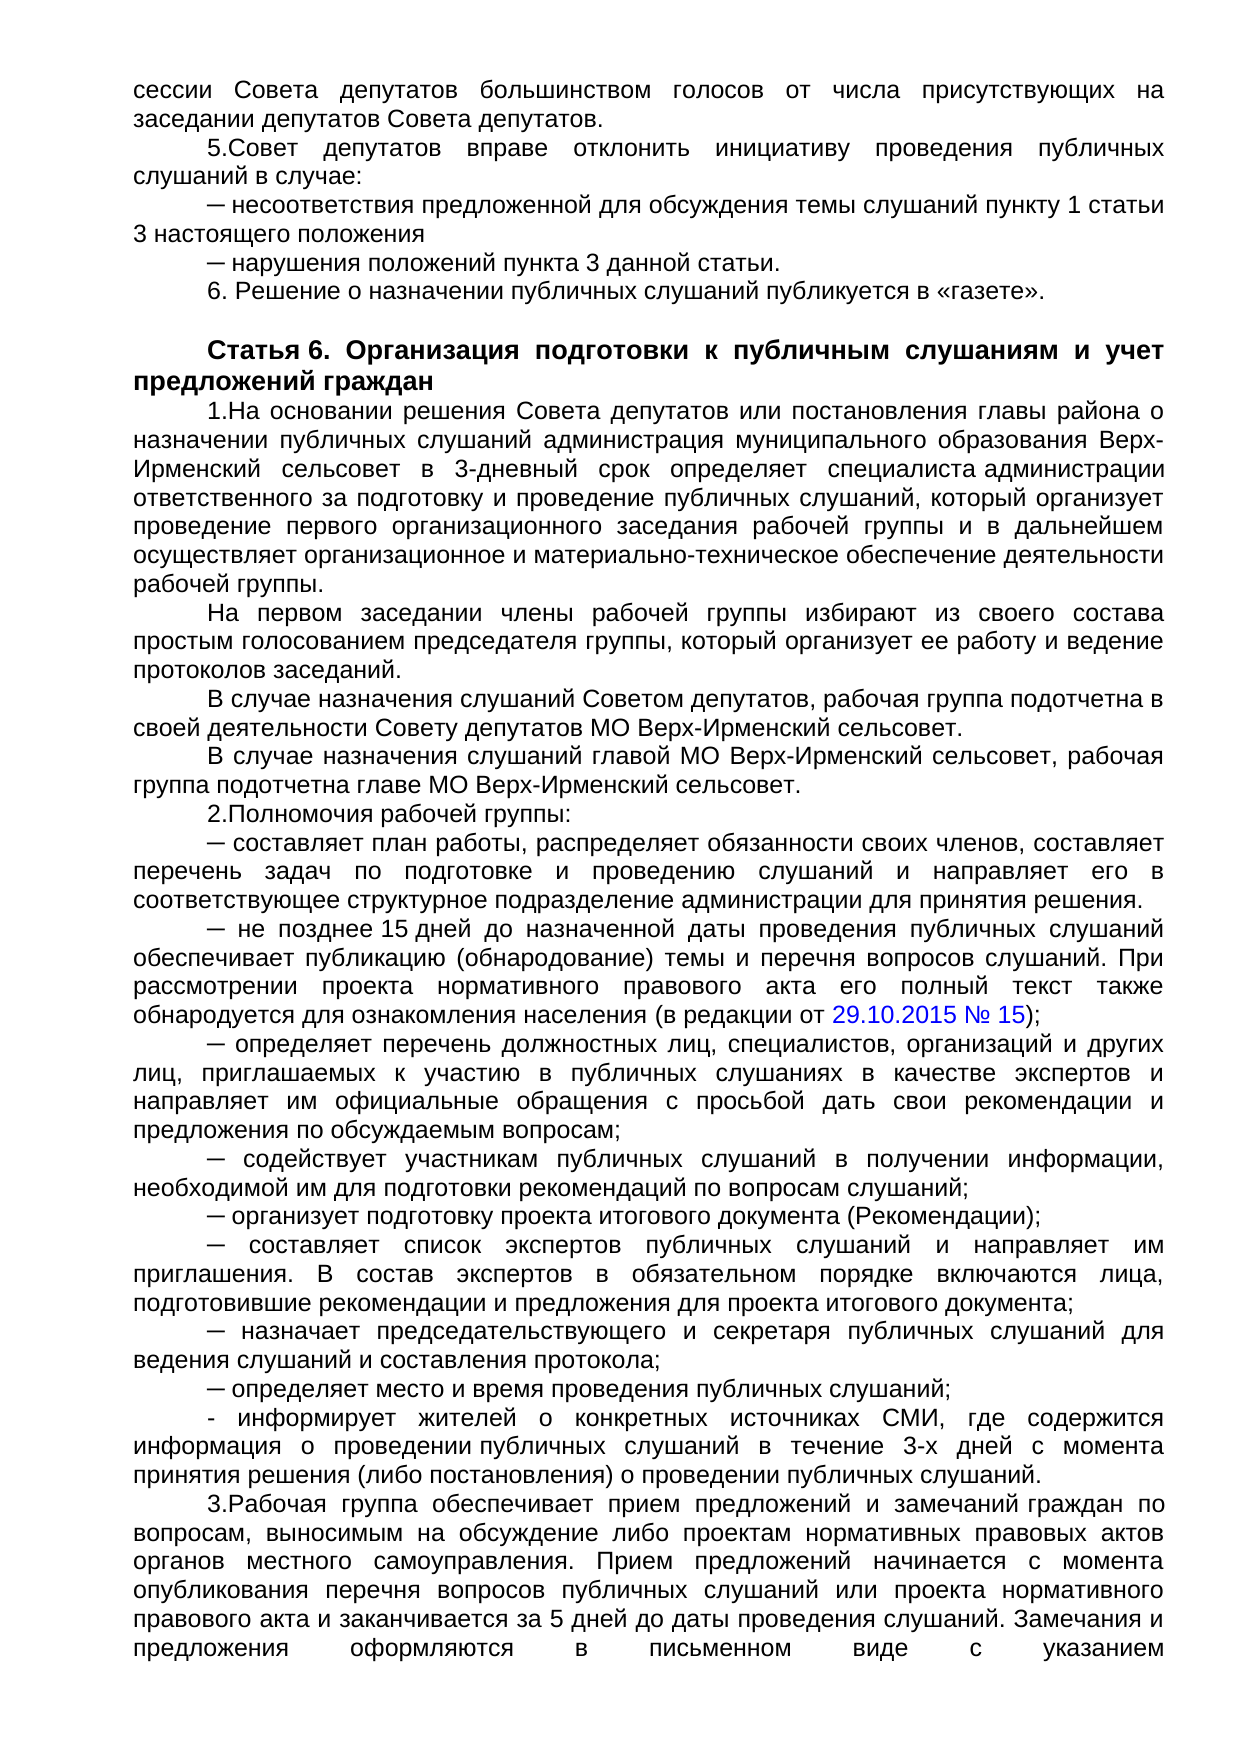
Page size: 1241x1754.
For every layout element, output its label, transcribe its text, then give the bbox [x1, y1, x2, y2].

text 2.Полномочия рабочей группы: [133, 799, 1165, 827]
text 1.На основании решения Совета депутатов или постановления главы района о назначении публичных слушаний администрация муниципального образования Верх-Ирменский сельсовет в 3-дневный срок определяет специалиста администрации ответственного за подготовку и проведение публичных слушаний, который организует проведение первого организационного заседания рабочей группы и в дальнейшем осуществляет организационное и материально-техническое обеспечение деятельности рабочей группы. [133, 396, 1165, 597]
text ─ составляет список экспертов публичных слушаний и направляет им приглашения. В состав экспертов в обязательном порядке включаются лица, подготовившие рекомендации и предложения для проекта итогового документа; [133, 1230, 1165, 1316]
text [133, 1489, 1165, 1661]
text ─ несоответствия предложенной для обсуждения темы слушаний пункту 1 статьи 3 настоящего положения [133, 190, 1165, 247]
text В случае назначения слушаний Советом депутатов, рабочая группа подотчетна в своей деятельности Совету депутатов МО Верх-Ирменский сельсовет. [133, 684, 1165, 741]
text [133, 75, 1165, 132]
text - информирует жителей о конкретных источниках СМИ, где содержится информация о проведении публичных слушаний в течение 3-х дней с момента принятия решения (либо постановления) о проведении публичных слушаний. [133, 1402, 1165, 1489]
text ─ нарушения положений пункта 3 данной статьи. [133, 247, 1165, 276]
text На первом заседании члены рабочей группы избирают из своего состава простым голосованием председателя группы, который организует ее работу и ведение протоколов заседаний. [133, 597, 1165, 684]
text ─ организует подготовку проекта итогового документа (Рекомендации); [133, 1201, 1165, 1230]
text Статья 6. Организация подготовки к публичным слушаниям и учет предложений граждан [133, 334, 1165, 396]
text ─ составляет план работы, распределяет обязанности своих членов, составляет перечень задач по подготовке и проведению слушаний и направляет его в соответствующее структурное подразделение администрации для принятия решения. [133, 827, 1165, 914]
text 5.Совет депутатов вправе отклонить инициативу проведения публичных слушаний в случае: [133, 132, 1165, 190]
text ─ определяет перечень должностных лиц, специалистов, организаций и других лиц, приглашаемых к участию в публичных слушаниях в качестве экспертов и направляет им официальные обращения с просьбой дать свои рекомендации и предложения по обсуждаемым вопросам; [133, 1029, 1165, 1144]
text ─ не позднее 15 дней до назначенной даты проведения публичных слушаний обеспечивает публикацию (обнародование) темы и перечня вопросов слушаний. При рассмотрении проекта нормативного правового акта его полный текст также обнародуется для ознакомления населения (в редакции от 29.10.2015 № 15); [133, 914, 1165, 1029]
text ─ назначает председательствующего и секретаря публичных слушаний для ведения слушаний и составления протокола; [133, 1316, 1165, 1374]
text ─ определяет место и время проведения публичных слушаний; [133, 1374, 1165, 1402]
text 6. Решение о назначении публичных слушаний публикуется в «газете». [133, 276, 1165, 305]
text ─ содействует участникам публичных слушаний в получении информации, необходимой им для подготовки рекомендаций по вопросам слушаний; [133, 1144, 1165, 1201]
text В случае назначения слушаний главой МО Верх-Ирменский сельсовет, рабочая группа подотчетна главе МО Верх-Ирменский сельсовет. [133, 741, 1165, 799]
